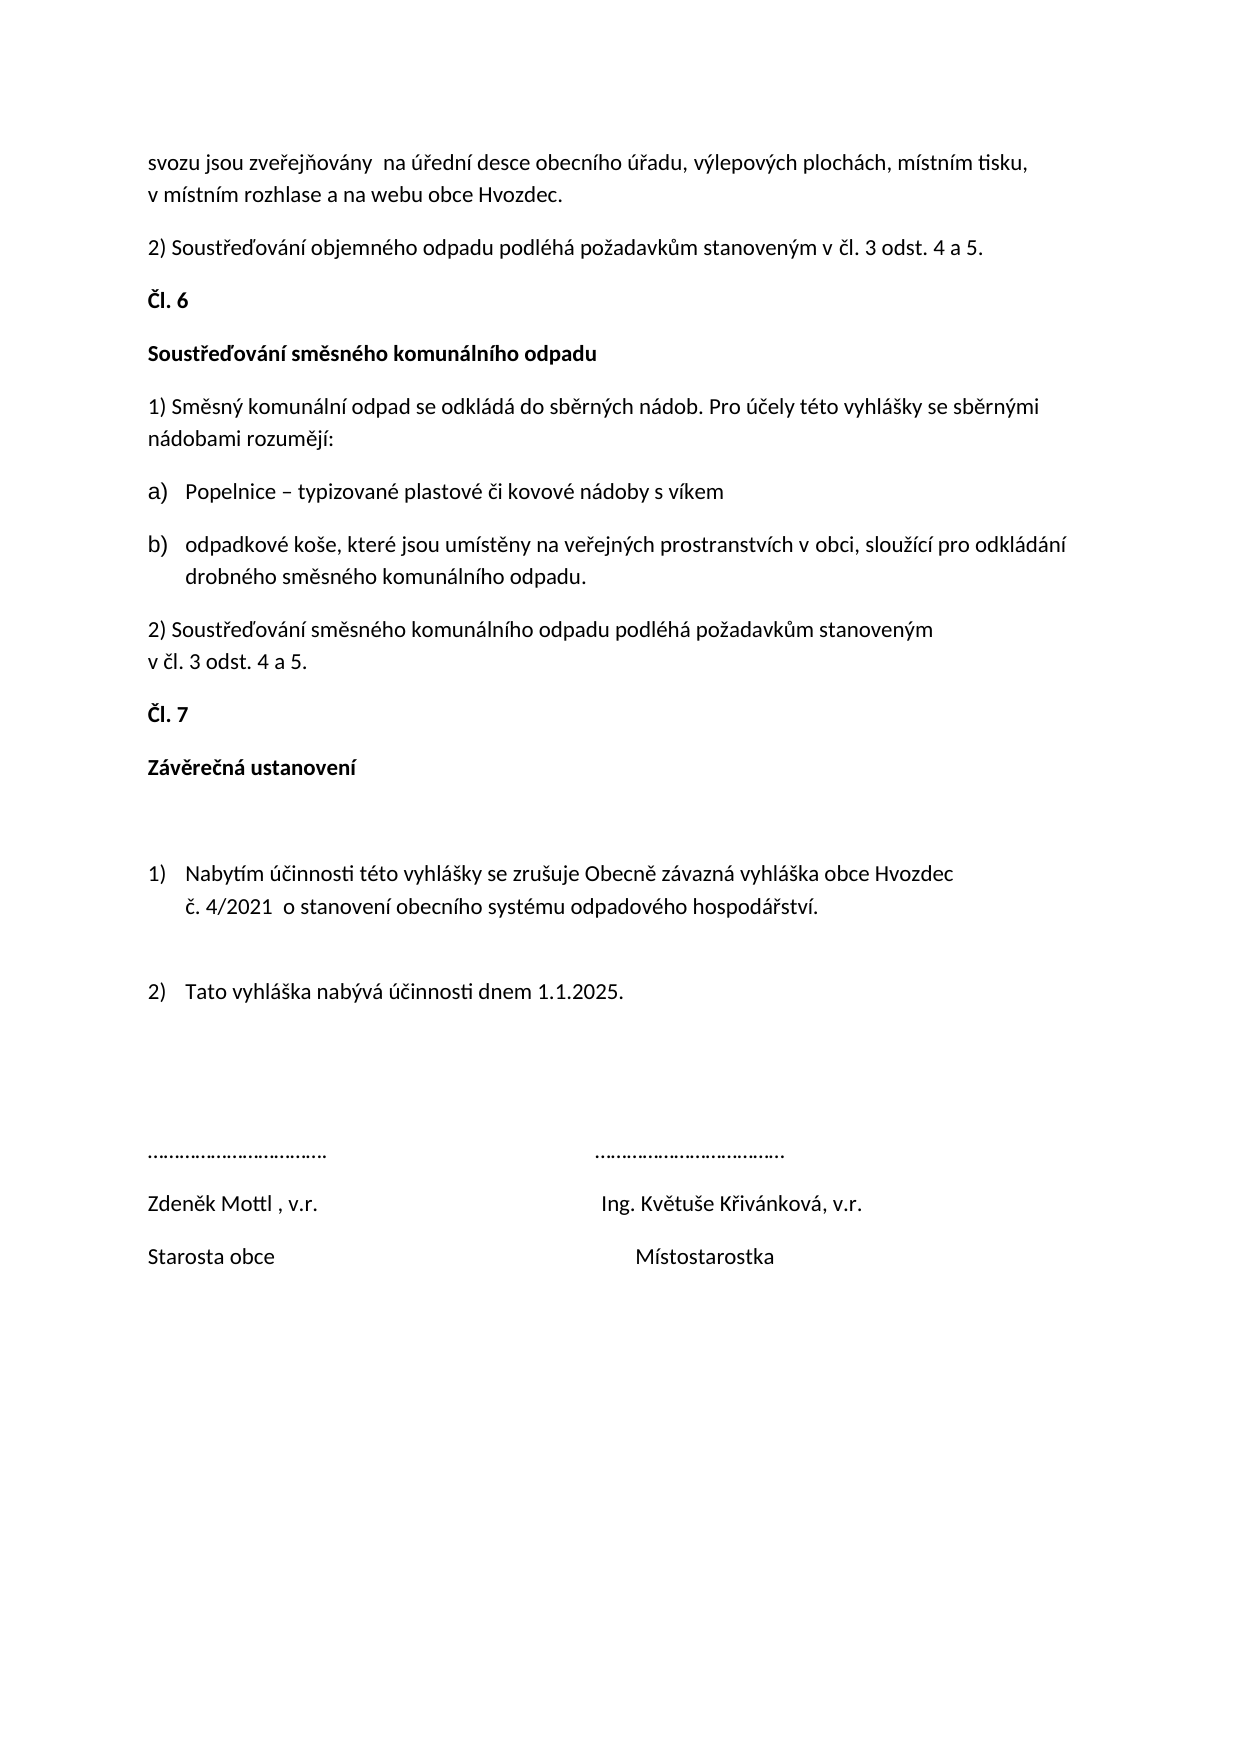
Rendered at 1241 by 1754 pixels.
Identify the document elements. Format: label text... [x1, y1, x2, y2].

list Tato vyhláška nabývá účinnosti dnem 1.1.2025. [148, 977, 1093, 1005]
text ……………………………. ……………………………… [148, 1136, 1093, 1164]
text Čl. 6 [148, 286, 1093, 314]
list Popelnice – typizované plastové či kovové nádoby s víkem [148, 477, 1093, 505]
text Starosta obce Místostarostka [148, 1242, 1093, 1270]
list Nabytím účinnosti této vyhlášky se zrušuje Obecně závazná vyhláška obce Hvozdec č. 4/2021 o stanovení obecního systému odpadového hospodářství. [148, 859, 1093, 952]
text 2) Soustřeďování objemného odpadu podléhá požadavkům stanoveným v čl. 3 odst. 4 a 5. [148, 233, 1093, 261]
text Zdeněk Mottl , v.r. Ing. Květuše Křivánková, v.r. [148, 1189, 1093, 1217]
list odpadkové koše, které jsou umístěny na veřejných prostranstvích v obci, sloužící pro odkládání drobného směsného komunálního odpadu. [148, 530, 1093, 590]
text 1) Směsný komunální odpad se odkládá do sběrných nádob. Pro účely této vyhlášky se sběrnými nádobami rozumějí: [148, 392, 1093, 452]
text Závěrečná ustanovení [148, 753, 1093, 782]
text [148, 148, 1093, 208]
text Soustřeďování směsného komunálního odpadu [148, 339, 1093, 367]
text Čl. 7 [148, 701, 1093, 728]
text 2) Soustřeďování směsného komunálního odpadu podléhá požadavkům stanoveným v čl. 3 odst. 4 a 5. [148, 615, 1093, 676]
